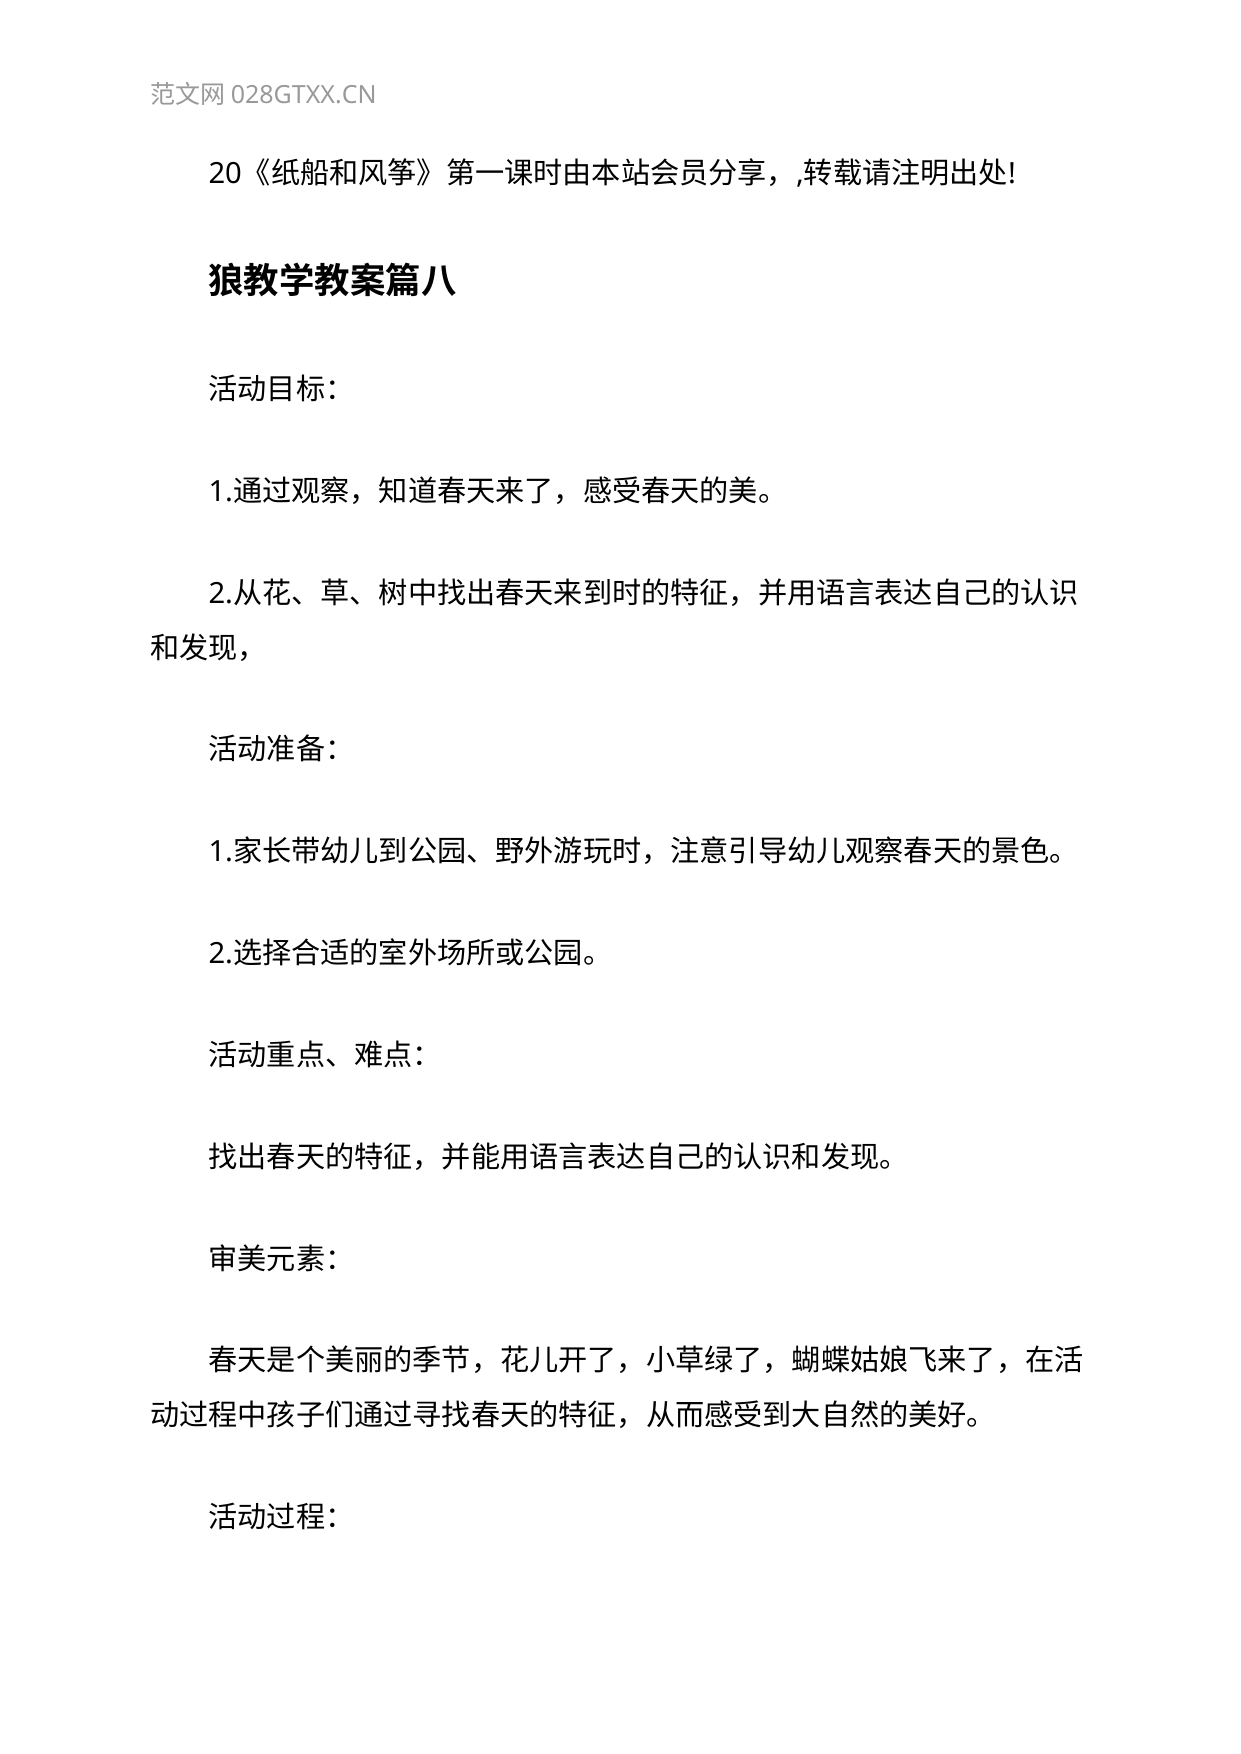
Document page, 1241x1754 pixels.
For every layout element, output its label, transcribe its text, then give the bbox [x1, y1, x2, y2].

text 活动目标： [150, 365, 1090, 408]
text 1.通过观察，知道春天来了，感受春天的美。 [150, 467, 1090, 509]
text 活动重点、难点： [150, 1032, 1090, 1074]
text 活动过程： [150, 1494, 1090, 1536]
text 2.选择合适的室外场所或公园。 [150, 930, 1090, 972]
text 审美元素： [150, 1235, 1090, 1277]
text 20《纸船和风筝》第一课时由本站会员分享，,转载请注明出处! [150, 150, 1090, 192]
text 找出春天的特征，并能用语言表达自己的认识和发现。 [150, 1133, 1090, 1176]
text 1.家长带幼儿到公园、野外游玩时，注意引导幼儿观察春天的景色。 [150, 828, 1090, 870]
text 春天是个美丽的季节，花儿开了，小草绿了，蝴蝶姑娘飞来了，在活动过程中孩子们通过寻找春天的特征，从而感受到大自然的美好。 [150, 1337, 1090, 1434]
text 活动准备： [150, 726, 1090, 768]
text 2.从花、草、树中找出春天来到时的特征，并用语言表达自己的认识和发现， [150, 569, 1090, 666]
text 狼教学教案篇八 [150, 252, 1090, 303]
